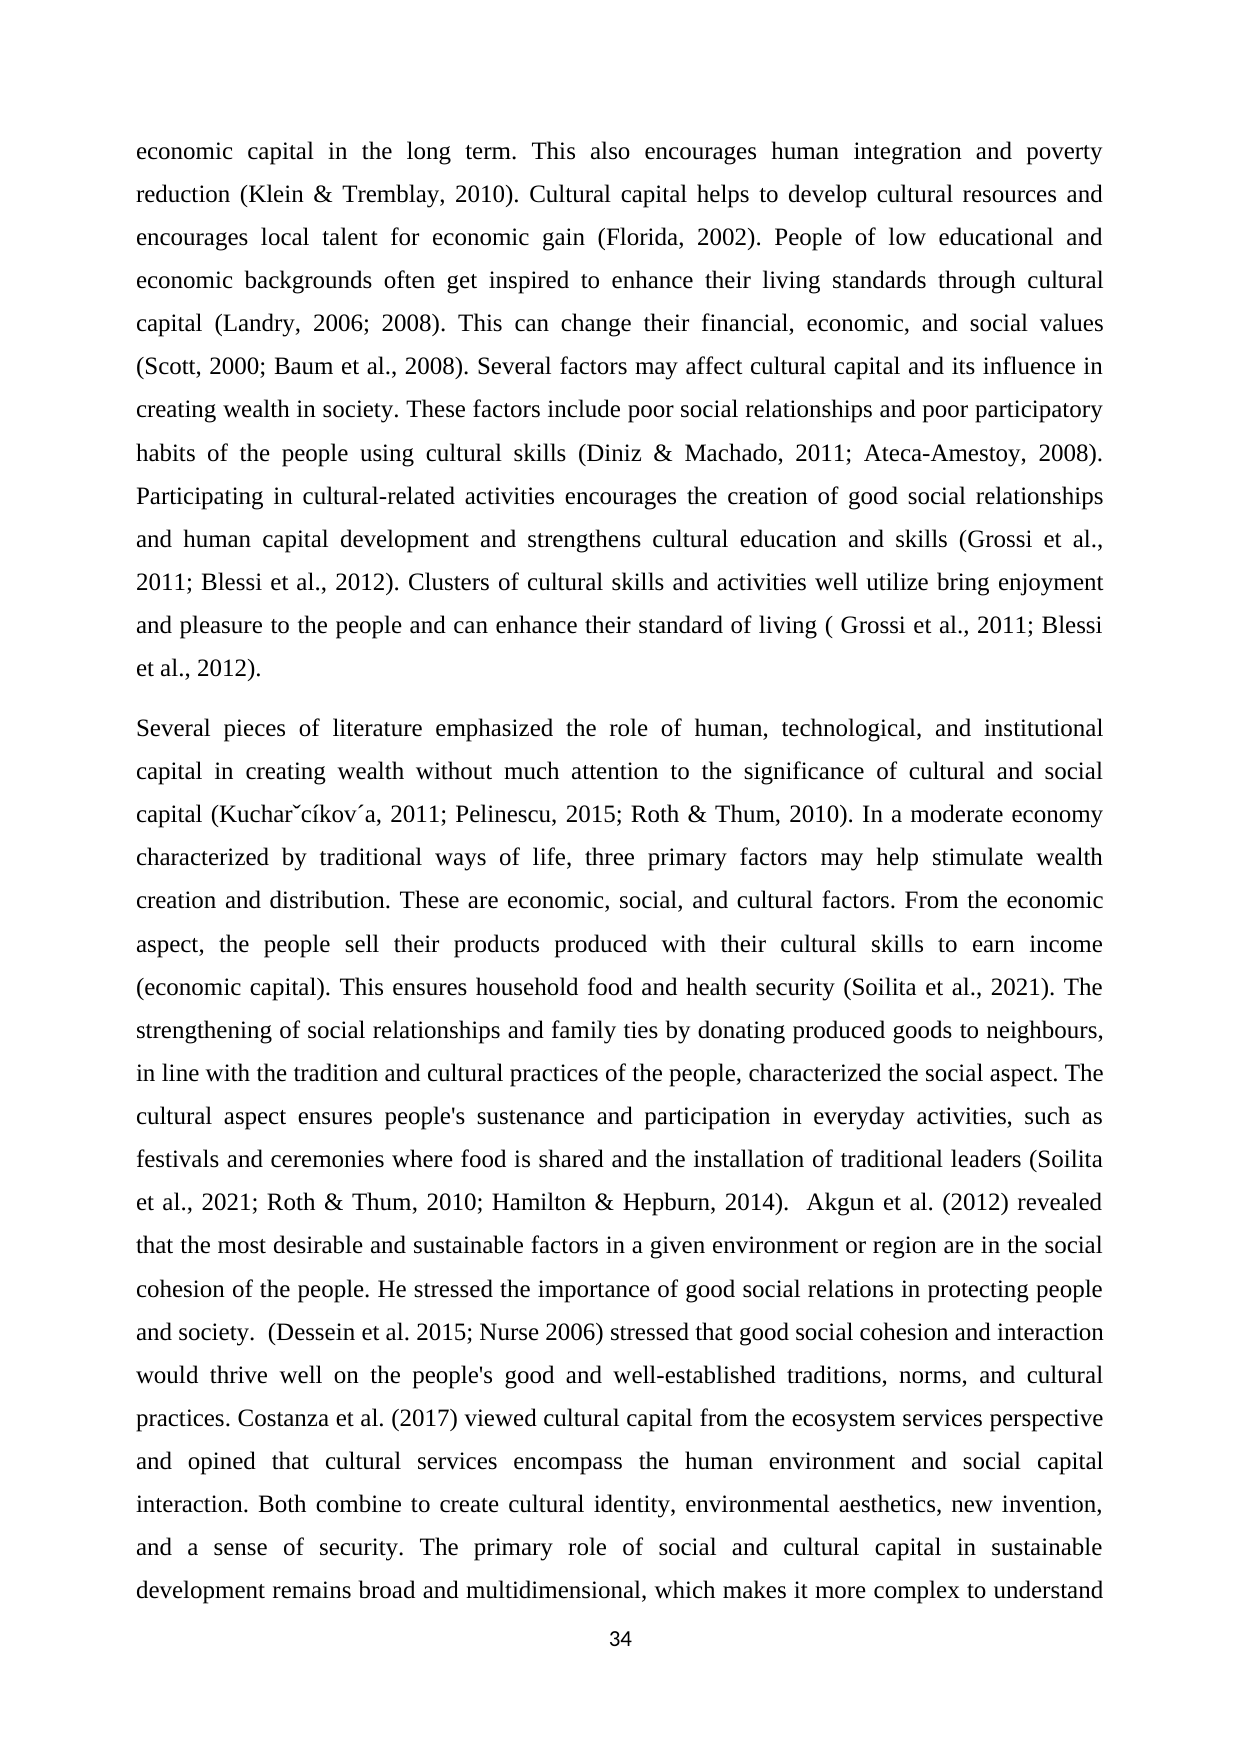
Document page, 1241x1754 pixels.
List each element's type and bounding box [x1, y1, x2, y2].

text [136, 136, 1104, 682]
text [136, 713, 1104, 1604]
